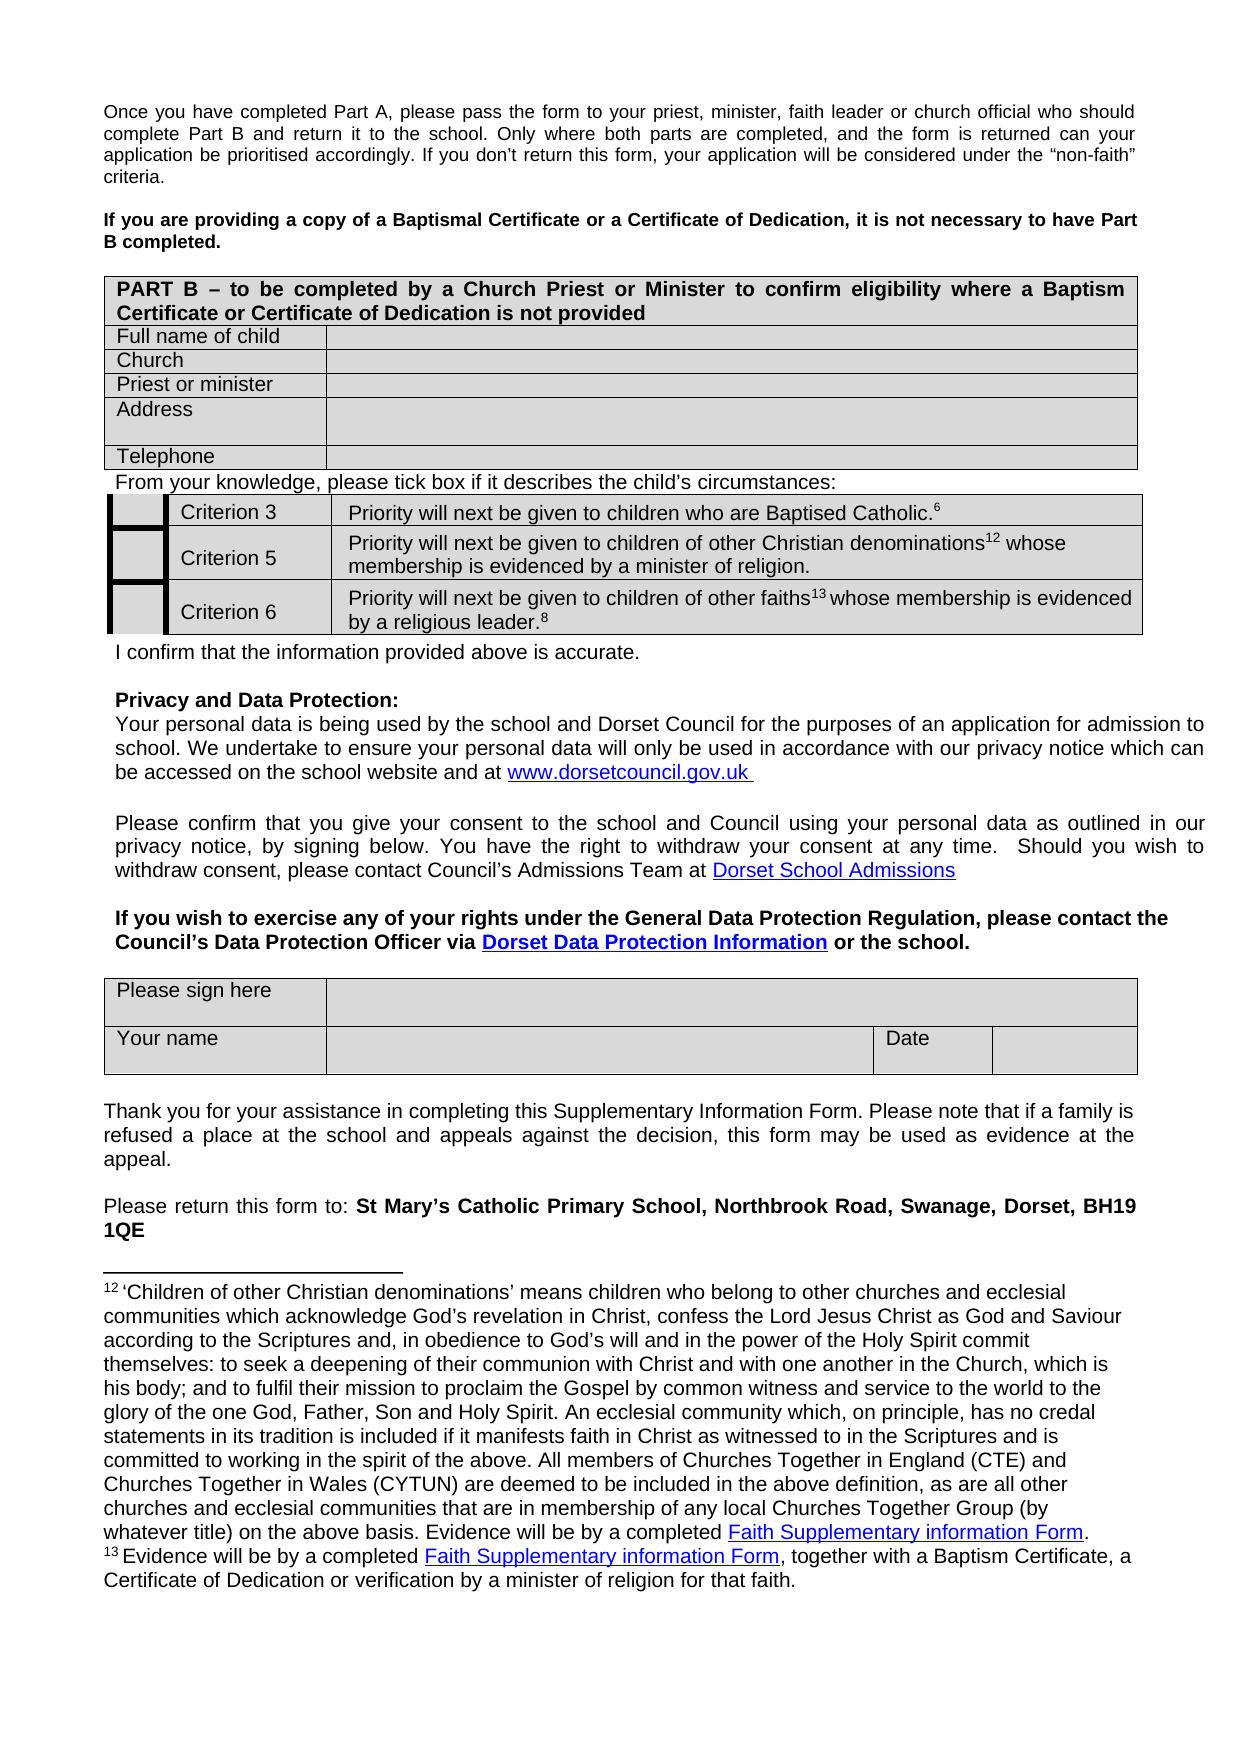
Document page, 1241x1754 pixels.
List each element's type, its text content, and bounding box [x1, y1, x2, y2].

table_cell Criterion 5 [169, 526, 331, 579]
text Once you have completed Part A, please pass the form to your priest, minister, faith leader or church official who should complete Part B and return it to the school. Only where both parts are completed, and the form is returned can your application be prioritised accordingly. If you don’t return this form, your application will be considered under the “non-faith” criteria. [103, 101, 1137, 187]
table_cell [327, 326, 1137, 349]
table_cell Date [874, 1027, 992, 1073]
text From your knowledge, please tick box if it describes the child’s circumstances: [115, 470, 1207, 494]
text If you are providing a copy of a Baptismal Certificate or a Certificate of Dedication, it is not necessary to have Part B completed. [103, 209, 1137, 252]
table_cell Church [105, 350, 326, 373]
table_cell Priest or minister [105, 374, 326, 397]
table_cell Criterion 6 [169, 580, 331, 634]
table_cell Full name of child [105, 326, 326, 349]
table_cell [327, 374, 1137, 397]
table_header [327, 979, 1137, 1026]
table_cell Your name [105, 1027, 326, 1073]
table_cell [327, 1027, 873, 1073]
subtitle If you wish to exercise any of your rights under the General Data Protection Regulation, please contact the Council’s Data Protection Officer via Dorset Data Protection Information or the school. [115, 906, 1207, 954]
text I confirm that the information provided above is accurate. [115, 640, 1207, 664]
text Your personal data is being used by the school and Dorset Council for the purposes of an application for admission to school. We undertake to ensure your personal data will only be used in accordance with our privacy notice which can be accessed on the school website and at www.dorsetcouncil.gov.uk [115, 712, 1207, 784]
text Please return this form to: St Mary’s Catholic Primary School, Northbrook Road, Swanage, Dorset, BH19 1QE [103, 1194, 1137, 1242]
table_header Priority will next be given to children who are Baptised Catholic.6 [332, 495, 1142, 525]
table_header [113, 494, 163, 525]
table_header PART B – to be completed by a Church Priest or Minister to confirm eligibility where a Baptism Certificate or Certificate of Dedication is not provided [105, 277, 1137, 325]
table_cell Telephone [105, 446, 326, 469]
table_cell [327, 446, 1137, 469]
text 13 Evidence will be by a completed Faith Supplementary information Form, together with a Baptism Certificate, a Certificate of Dedication or verification by a minister of religion for that faith. [103, 1544, 1207, 1592]
table_cell [327, 350, 1137, 373]
text 12 ‘Children of other Christian denominations’ means children who belong to other churches and ecclesial communities which acknowledge God’s revelation in Christ, confess the Lord Jesus Christ as God and Saviour according to the Scriptures and, in obedience to God’s will and in the power of the Holy Spirit commit themselves: to seek a deepening of their communion with Christ and with one another in the Church, which is his body; and to fulfil their mission to proclaim the Gospel by common witness and service to the world to the glory of the one God, Father, Son and Holy Spirit. An ecclesial community which, on principle, has no credal statements in its tradition is included if it manifests faith in Christ as witnessed to in the Scriptures and is committed to working in the spirit of the above. All members of Churches Together in England (CTE) and Churches Together in Wales (CYTUN) are deemed to be included in the above definition, as are all other churches and ecclesial communities that are in membership of any local Churches Together Group (by whatever title) on the above basis. Evidence will be by a completed Faith Supplementary information Form. [103, 1280, 1131, 1544]
table_cell [327, 398, 1137, 445]
table_header Criterion 3 [169, 495, 331, 525]
table_cell Priority will next be given to children of other faiths13 whose membership is evidenced by a religious leader.8 [332, 580, 1142, 634]
table_cell Address [105, 398, 326, 445]
text Thank you for your assistance in completing this Supplementary Information Form. Please note that if a family is refused a place at the school and appeals against the decision, this form may be used as evidence at the appeal. [103, 1098, 1136, 1170]
table_cell Priority will next be given to children of other Christian denominations12 whose membership is evidenced by a minister of religion. [332, 526, 1142, 579]
subtitle Privacy and Data Protection: [115, 688, 1207, 712]
table_header Please sign here [105, 979, 326, 1026]
table_cell [113, 585, 163, 634]
table_cell [993, 1027, 1137, 1073]
text Please confirm that you give your consent to the school and Council using your personal data as outlined in our privacy notice, by signing below. You have the right to withdraw your consent at any time. Should you wish to withdraw consent, please contact Council’s Admissions Team at Dorset School Admissions [115, 810, 1207, 882]
table_cell [113, 531, 163, 579]
